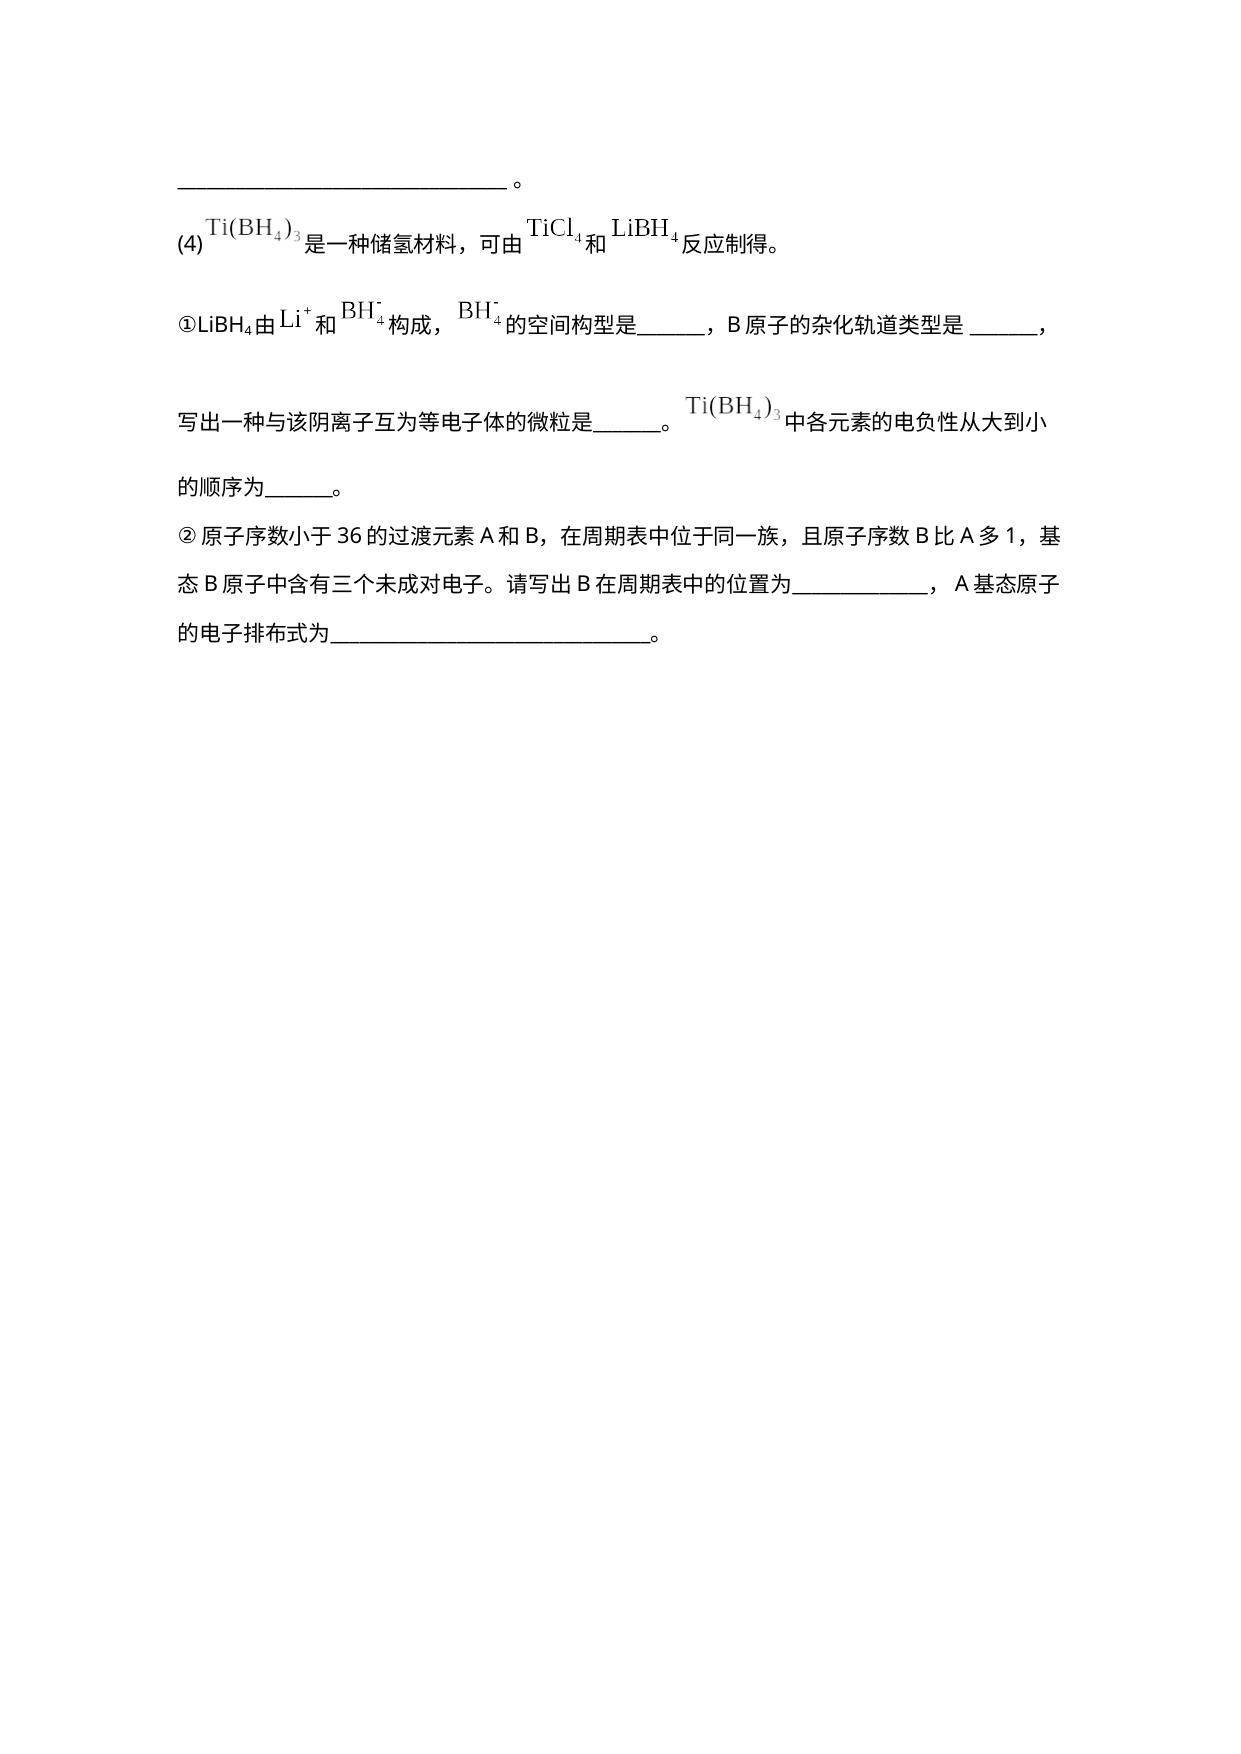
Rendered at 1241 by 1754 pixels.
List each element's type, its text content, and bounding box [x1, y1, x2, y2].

text ②原子序数小于36的过渡元素A和B，在周期表中位于同一族，且原子序数B比A多1，基态B原子中含有三个未成对电子。请写出B在周期表中的位置为______________， A基态原子的电子排布式为_________________________________。 [177, 518, 1063, 648]
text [177, 162, 1063, 194]
text ①LiBH4由和构成，的空间构型是_______，B原子的杂化轨道类型是 _______，写出一种与该阴离子互为等电子体的微粒是_______。中各元素的电负性从大到小的顺序为_______。 [177, 291, 1063, 502]
text (4)是一种储氢材料，可由和反应制得。 [177, 210, 1063, 275]
